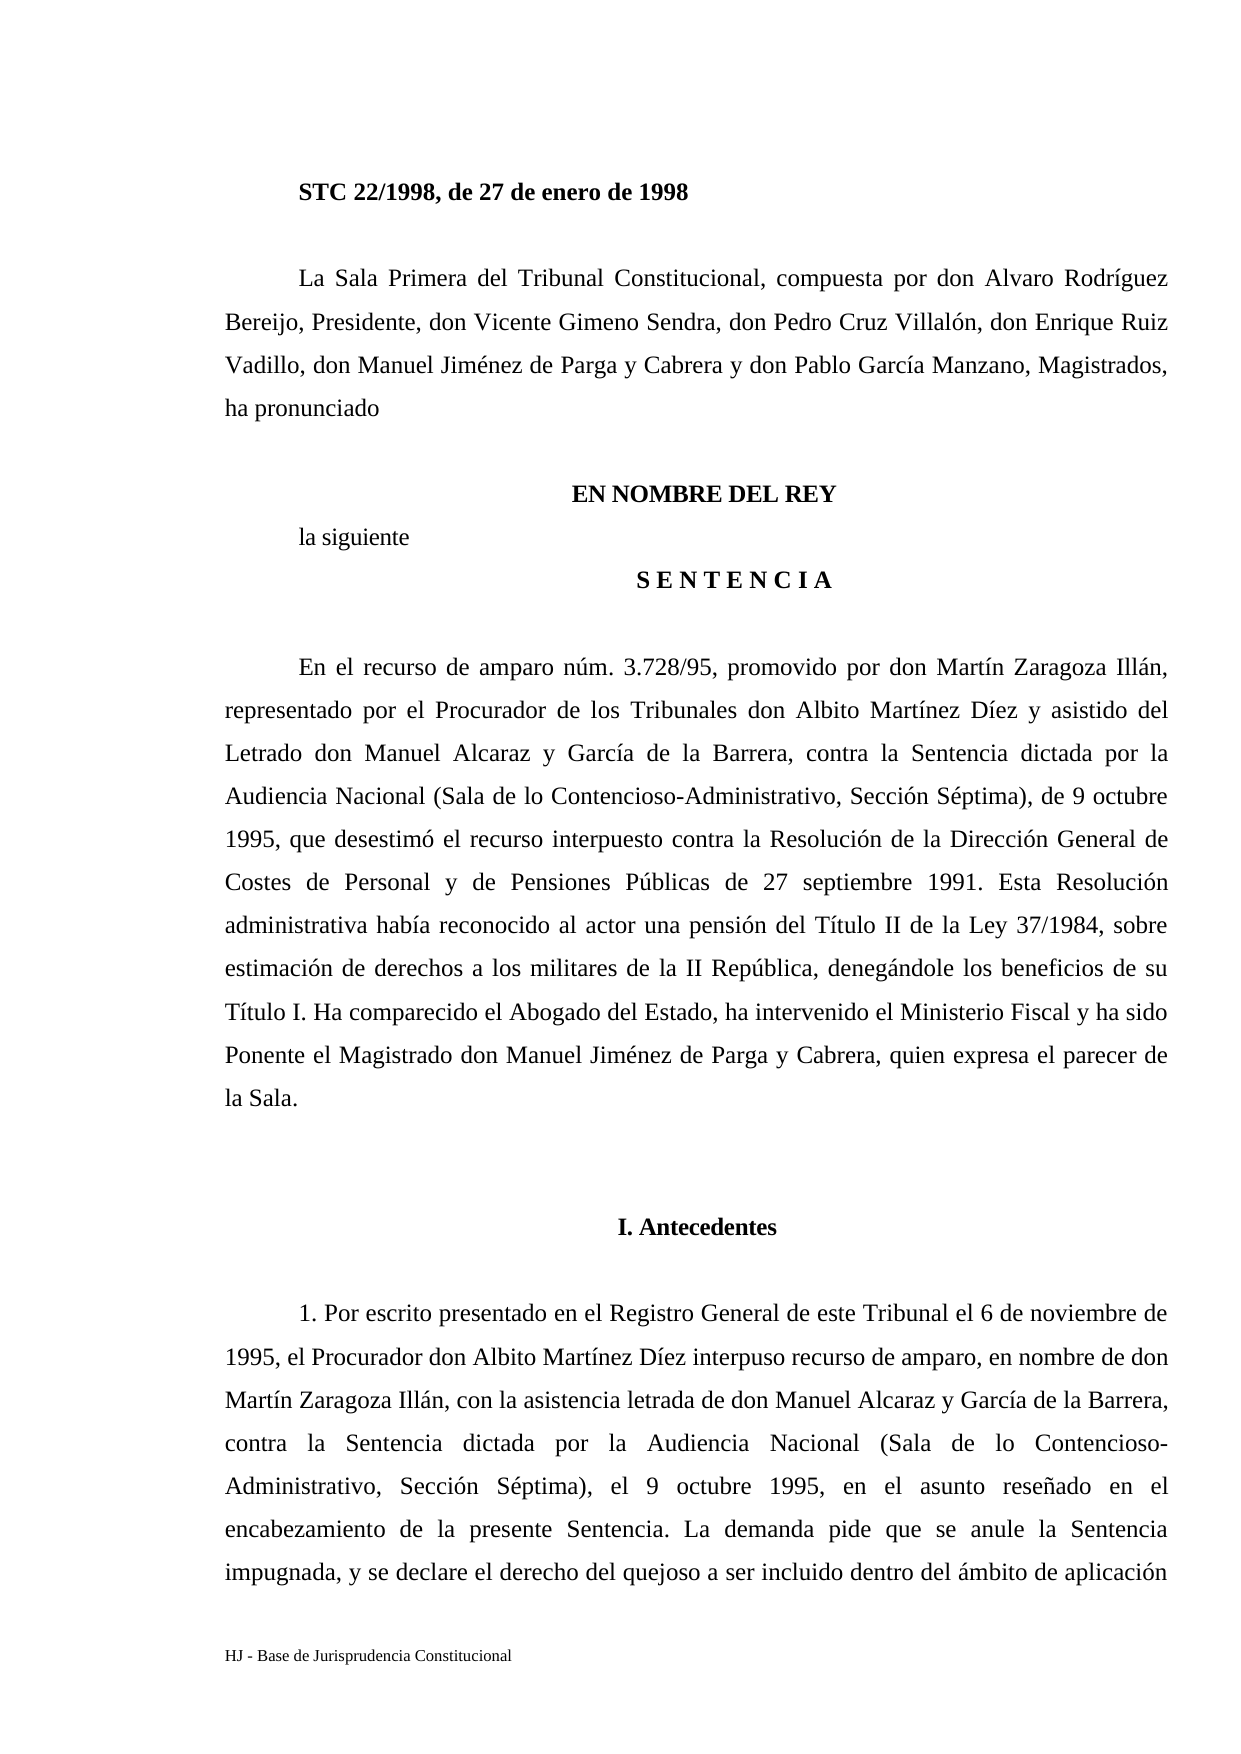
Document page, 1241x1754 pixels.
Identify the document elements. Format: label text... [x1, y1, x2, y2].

text la siguiente [224, 522, 1110, 551]
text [224, 1298, 1169, 1586]
text S E N T E N C I A [224, 565, 1169, 594]
text I. Antecedentes [224, 1212, 1169, 1241]
text En el recurso de amparo núm. 3.728/95, promovido por don Martín Zaragoza Illán, representado por el Procurador de los Tribunales don Albito Martínez Díez y asistido del Letrado don Manuel Alcaraz y García de la Barrera, contra la Sentencia dictada por la Audiencia Nacional (Sala de lo Contencioso-Administrativo, Sección Séptima), de 9 octubre 1995, que desestimó el recurso interpuesto contra la Resolución de la Dirección General de Costes de Personal y de Pensiones Públicas de 27 septiembre 1991. Esta Resolución administrativa había reconocido al actor una pensión del Título II de la Ley 37/1984, sobre estimación de derechos a los militares de la II República, denegándole los beneficios de su Título I. Ha comparecido el Abogado del Estado, ha intervenido el Ministerio Fiscal y ha sido Ponente el Magistrado don Manuel Jiménez de Parga y Cabrera, quien expresa el parecer de la Sala. [224, 652, 1169, 1112]
text EN NOMBRE DEL REY [224, 479, 1110, 508]
text La Sala Primera del Tribunal Constitucional, compuesta por don Alvaro Rodríguez Bereijo, Presidente, don Vicente Gimeno Sendra, don Pedro Cruz Villalón, don Enrique Ruiz Vadillo, don Manuel Jiménez de Parga y Cabrera y don Pablo García Manzano, Magistrados, ha pronunciado [224, 263, 1169, 422]
text STC 22/1998, de 27 de enero de 1998 [224, 177, 1169, 206]
